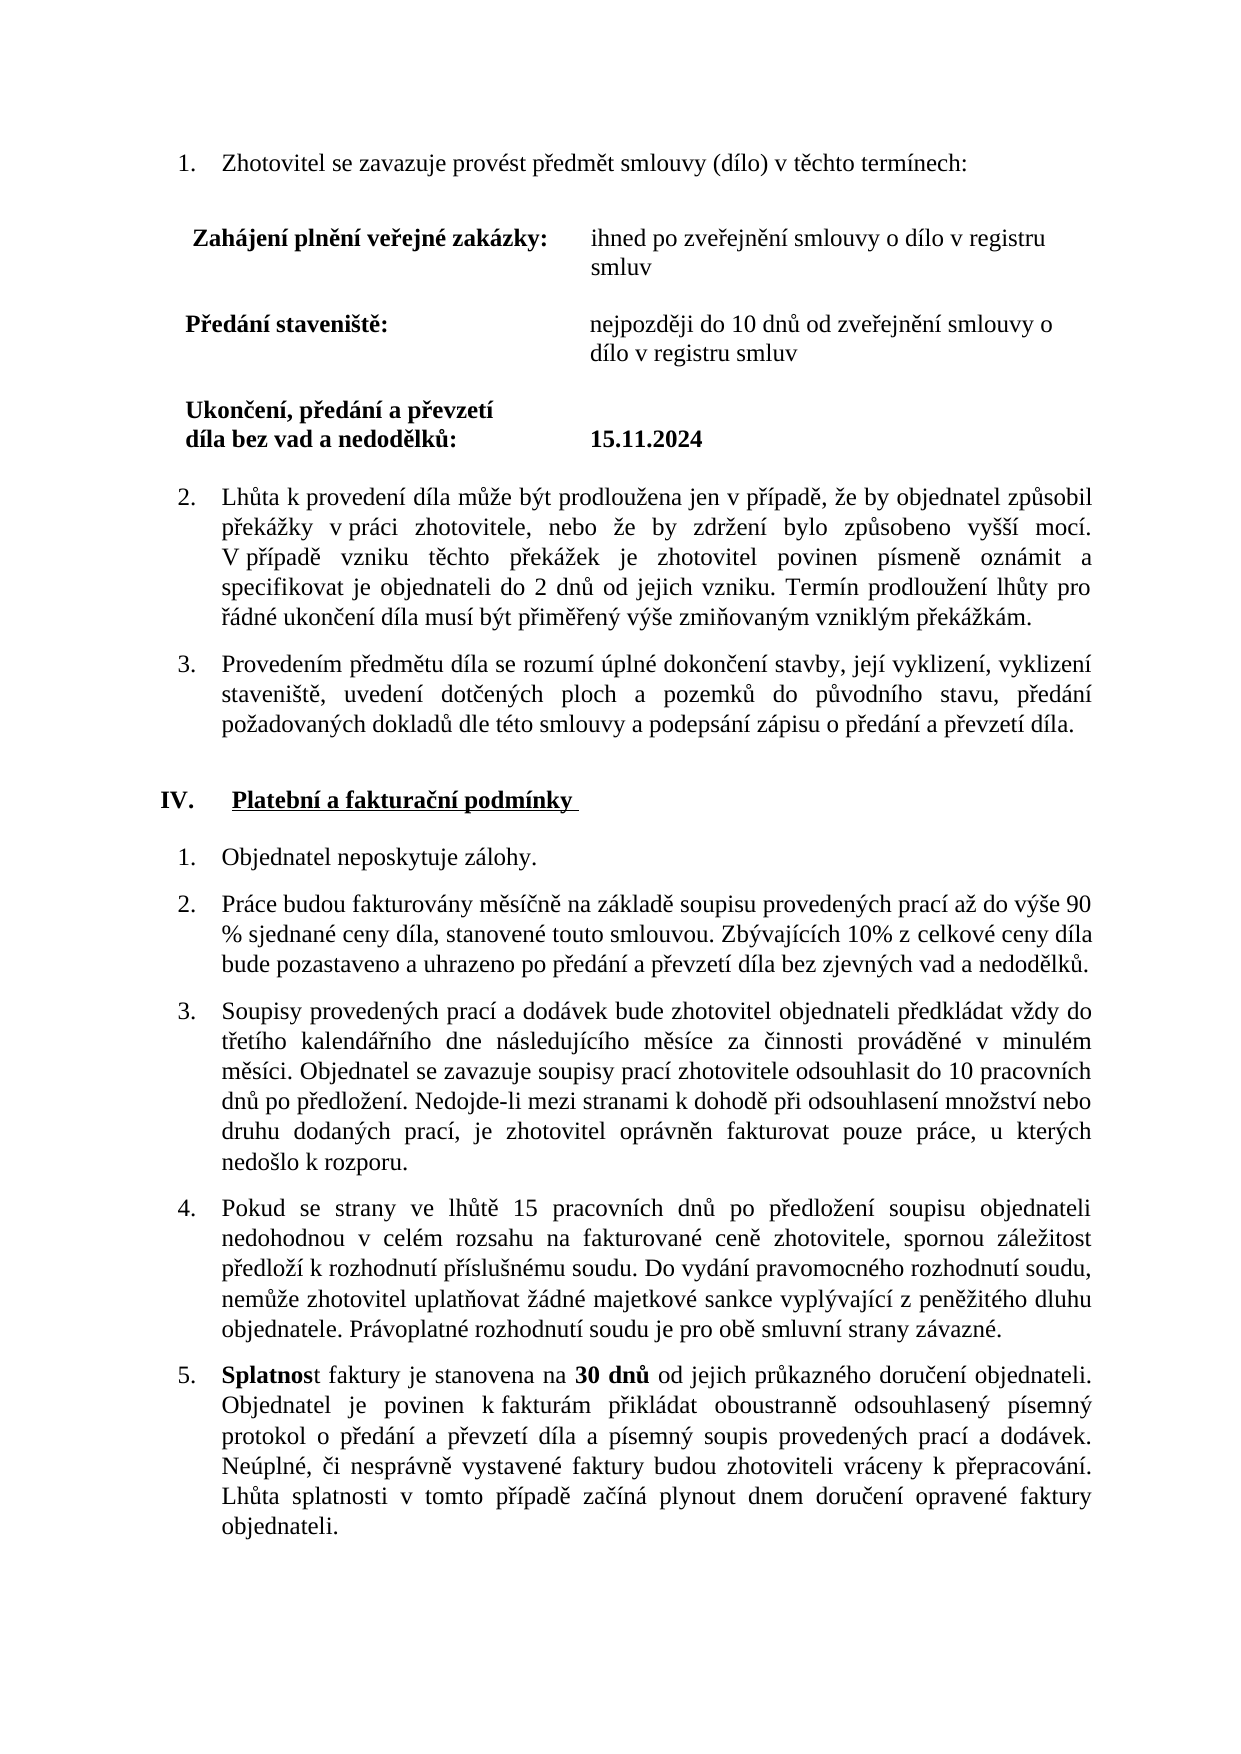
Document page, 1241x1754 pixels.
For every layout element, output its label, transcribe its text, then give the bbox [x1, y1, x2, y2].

text IV. Platební a fakturační podmínky [148, 785, 1093, 813]
list Zhotovitel se zavazuje provést předmět smlouvy (dílo) v těchto termínech: [177, 148, 1093, 176]
list Splatnost faktury je stanovena na 30 dnů od jejich průkazného doručení objednateli. Objednatel je povinen k fakturám přikládat oboustranně odsouhlasený písemný protokol o předání a převzetí díla a písemný soupis provedených prací a dodávek. Neúplné, či nesprávně vystavené faktury budou zhotoviteli vráceny k přepracování. Lhůta splatnosti v tomto případě začíná plynout dnem doručení opravené faktury objednateli. [177, 1361, 1093, 1540]
text Ukončení, předání a převzetí [185, 396, 1093, 424]
list Soupisy provedených prací a dodávek bude zhotovitel objednateli předkládat vždy do třetího kalendářního dne následujícího měsíce za činnosti prováděné v minulém měsíci. Objednatel se zavazuje soupisy prací zhotovitele odsouhlasit do 10 pracovních dnů po předložení. Nedojde-li mezi stranami k dohodě při odsouhlasení množství nebo druhu dodaných prací, je zhotovitel oprávněn fakturovat pouze práce, u kterých nedošlo k rozporu. [177, 996, 1093, 1175]
list Pokud se strany ve lhůtě 15 pracovních dnů po předložení soupisu objednateli nedohodnou v celém rozsahu na fakturované ceně zhotovitele, spornou záležitost předloží k rozhodnutí příslušnému soudu. Do vydání pravomocného rozhodnutí soudu, nemůže zhotovitel uplatňovat žádné majetkové sankce vyplývající z peněžitého dluhu objednatele. Právoplatné rozhodnutí soudu je pro obě smluvní strany závazné. [177, 1193, 1093, 1342]
text díla bez vad a nedodělků: 15.11.2024 [185, 424, 1093, 453]
list Provedením předmětu díla se rozumí úplné dokončení stavby, její vyklizení, vyklizení staveniště, uvedení dotčených ploch a pozemků do původního stavu, předání požadovaných dokladů dle této smlouvy a podepsání zápisu o předání a převzetí díla. [177, 649, 1093, 738]
list Práce budou fakturovány měsíčně na základě soupisu provedených prací až do výše 90 % sjednané ceny díla, stanovené touto smlouvou. Zbývajících 10% z celkové ceny díla bude pozastaveno a uhrazeno po předání a převzetí díla bez zjevných vad a nedodělků. [177, 889, 1093, 978]
list Objednatel neposkytuje zálohy. [177, 842, 1093, 871]
text Předání staveniště: nejpozději do 10 dnů od zveřejnění smlouvy o dílo v registru smluv [185, 309, 1093, 367]
list Lhůta k provedení díla může být prodloužena jen v případě, že by objednatel způsobil překážky v práci zhotovitele, nebo že by zdržení bylo způsobeno vyšší mocí. V případě vzniku těchto překážek je zhotovitel povinen písmeně oznámit a specifikovat je objednateli do 2 dnů od jejich vzniku. Termín prodloužení lhůty pro řádné ukončení díla musí být přiměřený výše zmiňovaným vzniklým překážkám. [177, 482, 1093, 631]
text Zahájení plnění veřejné zakázky: ihned po zveřejnění smlouvy o dílo v registru smluv [192, 223, 1093, 309]
